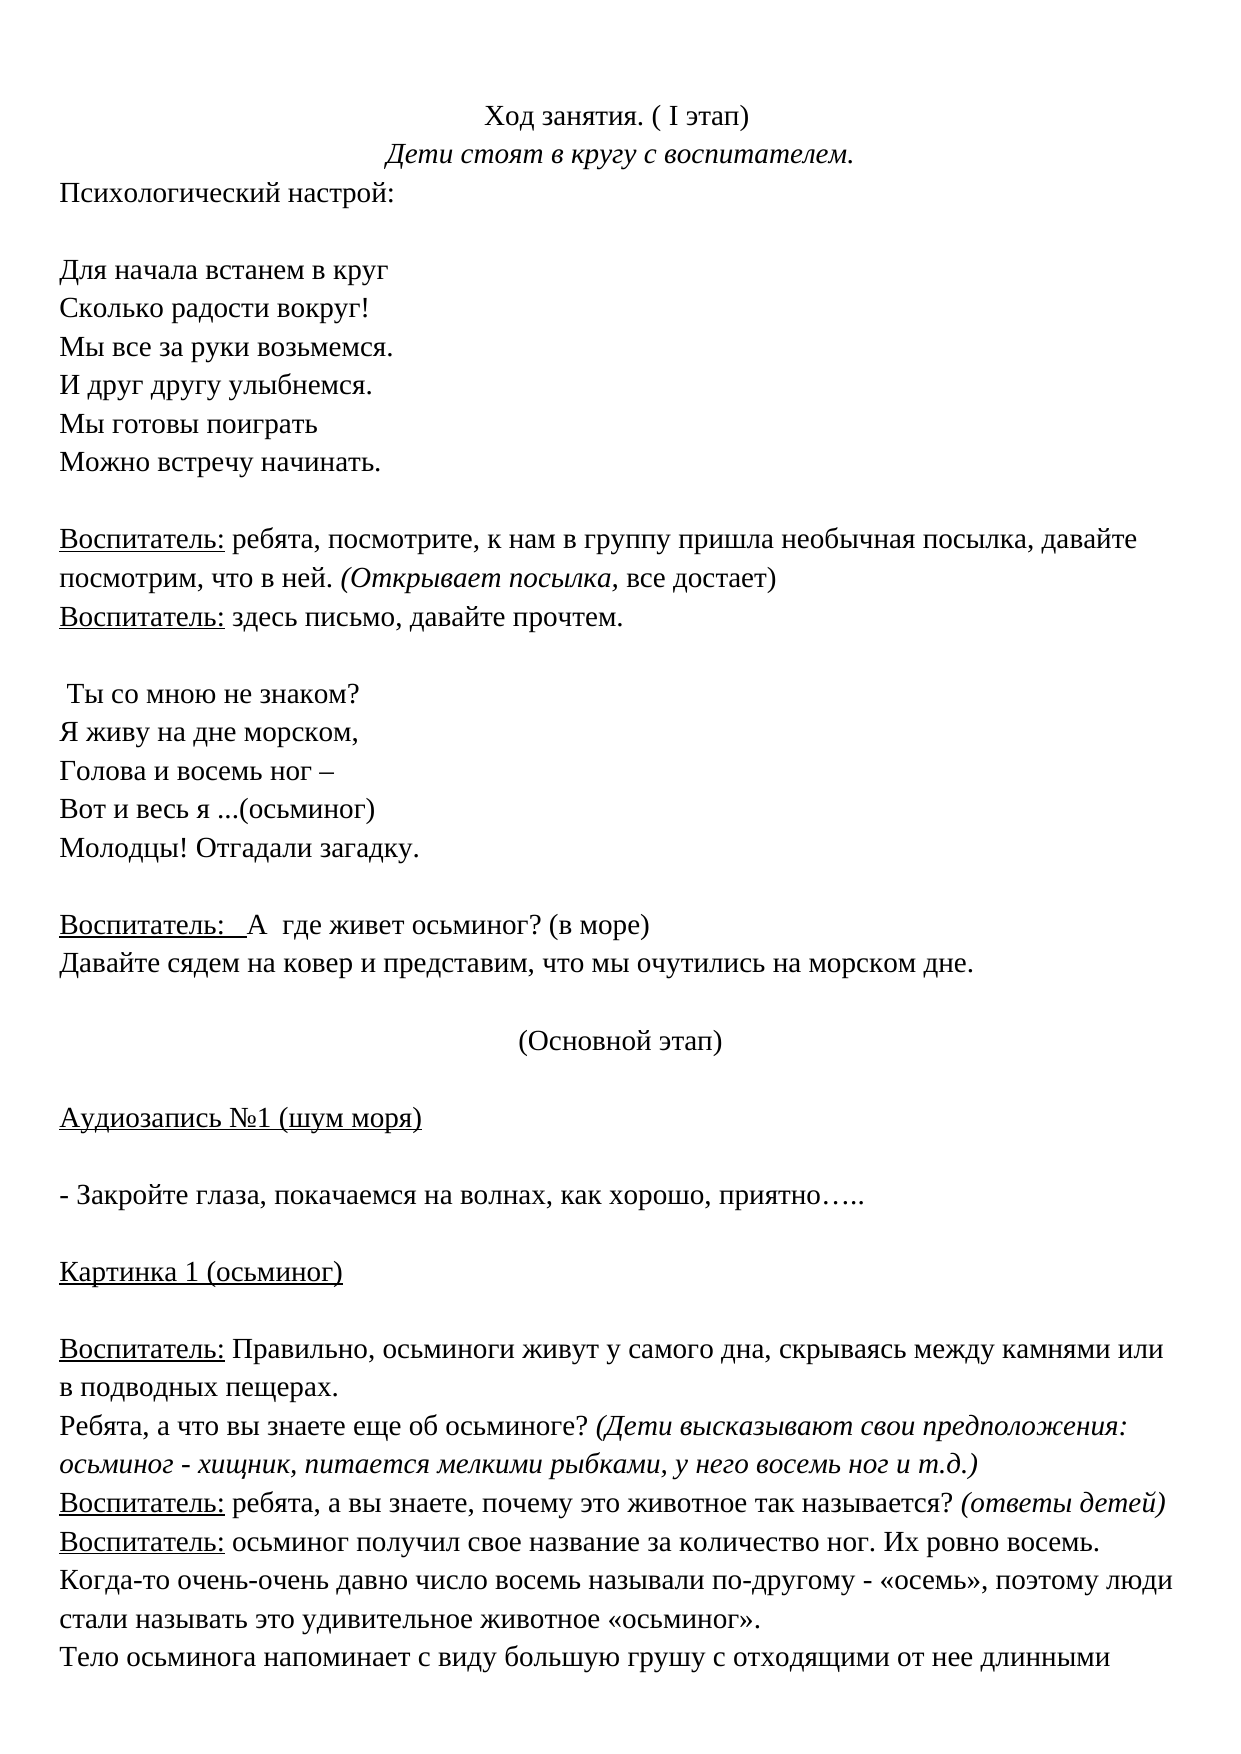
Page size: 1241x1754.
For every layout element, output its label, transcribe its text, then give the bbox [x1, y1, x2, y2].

text Для начала встанем в круг [59, 252, 1181, 285]
text (Основной этап) [59, 1023, 1181, 1056]
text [59, 1331, 1181, 1673]
text Аудиозапись №1 (шум моря) [59, 1100, 1181, 1133]
text Мы готовы поиграть [59, 406, 1181, 439]
text Воспитатель: А где живет осьминог? (в море) [59, 907, 1181, 941]
text И друг другу улыбнемся. [59, 367, 1181, 401]
text Можно встречу начинать. [59, 444, 1181, 478]
text Давайте сядем на ковер и представим, что мы очутились на морском дне. [59, 946, 1181, 979]
text Ты со мною не знаком? Я живу на дне морском, Голова и восемь ног – Вот и весь я ...(осьминог) Молодцы! Отгадали загадку. [59, 637, 1181, 863]
text Картинка 1 (осьминог) [59, 1254, 1181, 1287]
text Психологический настрой: [59, 175, 1181, 208]
text Сколько радости вокруг! [59, 290, 1181, 324]
text - Закройте глаза, покачаемся на волнах, как хорошо, приятно….. [59, 1177, 1181, 1210]
text Воспитатель: ребята, посмотрите, к нам в группу пришла необычная посылка, давайте посмотрим, что в ней. (Открывает посылка, все достает) Воспитатель: здесь письмо, давайте прочтем. [59, 522, 1181, 632]
text Ход занятия. ( I этап) Дети стоят в кругу с воспитателем. [59, 59, 1181, 170]
text Мы все за руки возьмемся. [59, 329, 1181, 362]
